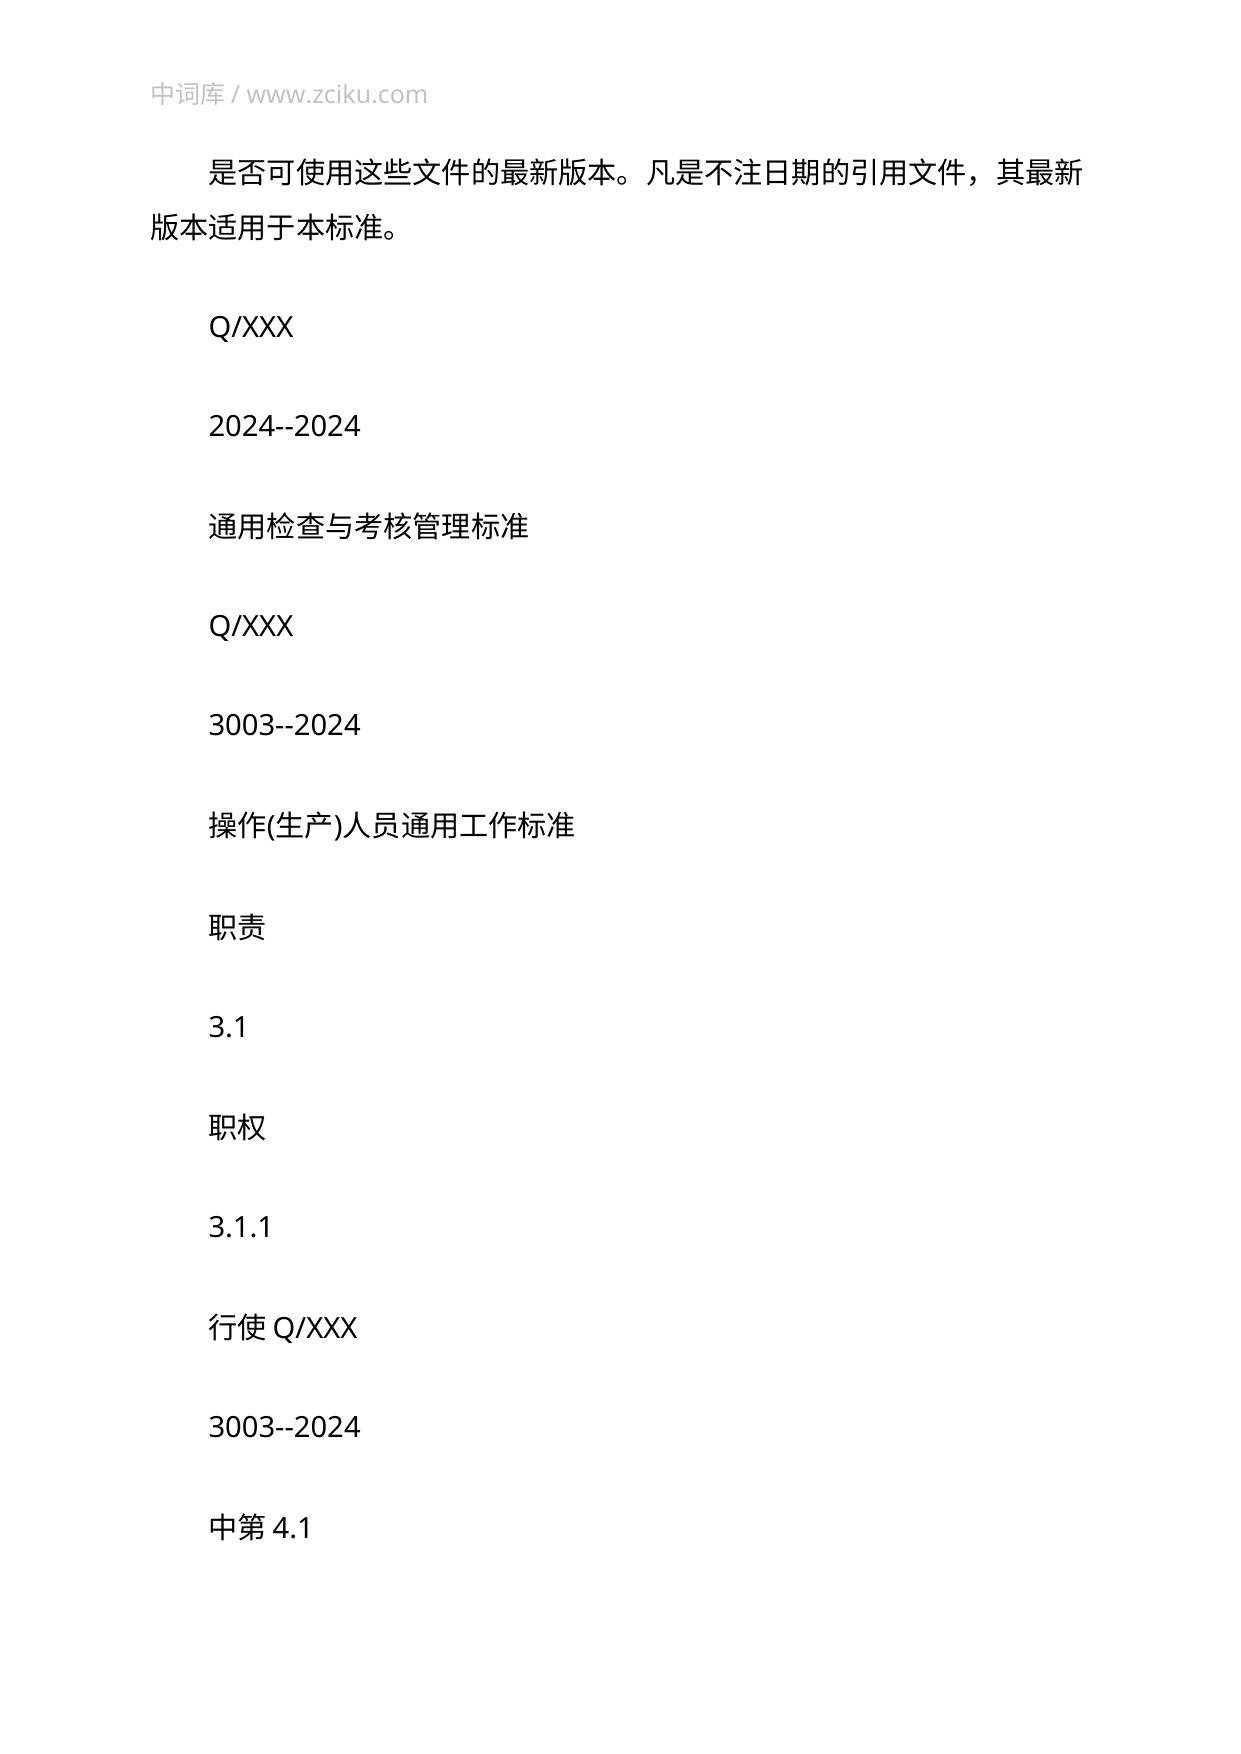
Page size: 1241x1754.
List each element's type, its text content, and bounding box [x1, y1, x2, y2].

text 3.1 [150, 1006, 1090, 1046]
text 2024--2024 [150, 405, 1090, 445]
text 中第4.1 [150, 1505, 1090, 1547]
text 行使Q/XXX [150, 1304, 1090, 1347]
text Q/XXX [150, 605, 1090, 645]
text 3003--2024 [150, 1407, 1090, 1446]
text 3003--2024 [150, 704, 1090, 743]
text 通用检查与考核管理标准 [150, 503, 1090, 546]
text 职权 [150, 1104, 1090, 1147]
text 职责 [150, 904, 1090, 946]
text Q/XXX [150, 307, 1090, 346]
text 操作(生产)人员通用工作标准 [150, 802, 1090, 844]
text 是否可使用这些文件的最新版本。凡是不注日期的引用文件，其最新版本适用于本标准。 [150, 150, 1090, 247]
text 3.1.1 [150, 1206, 1090, 1246]
